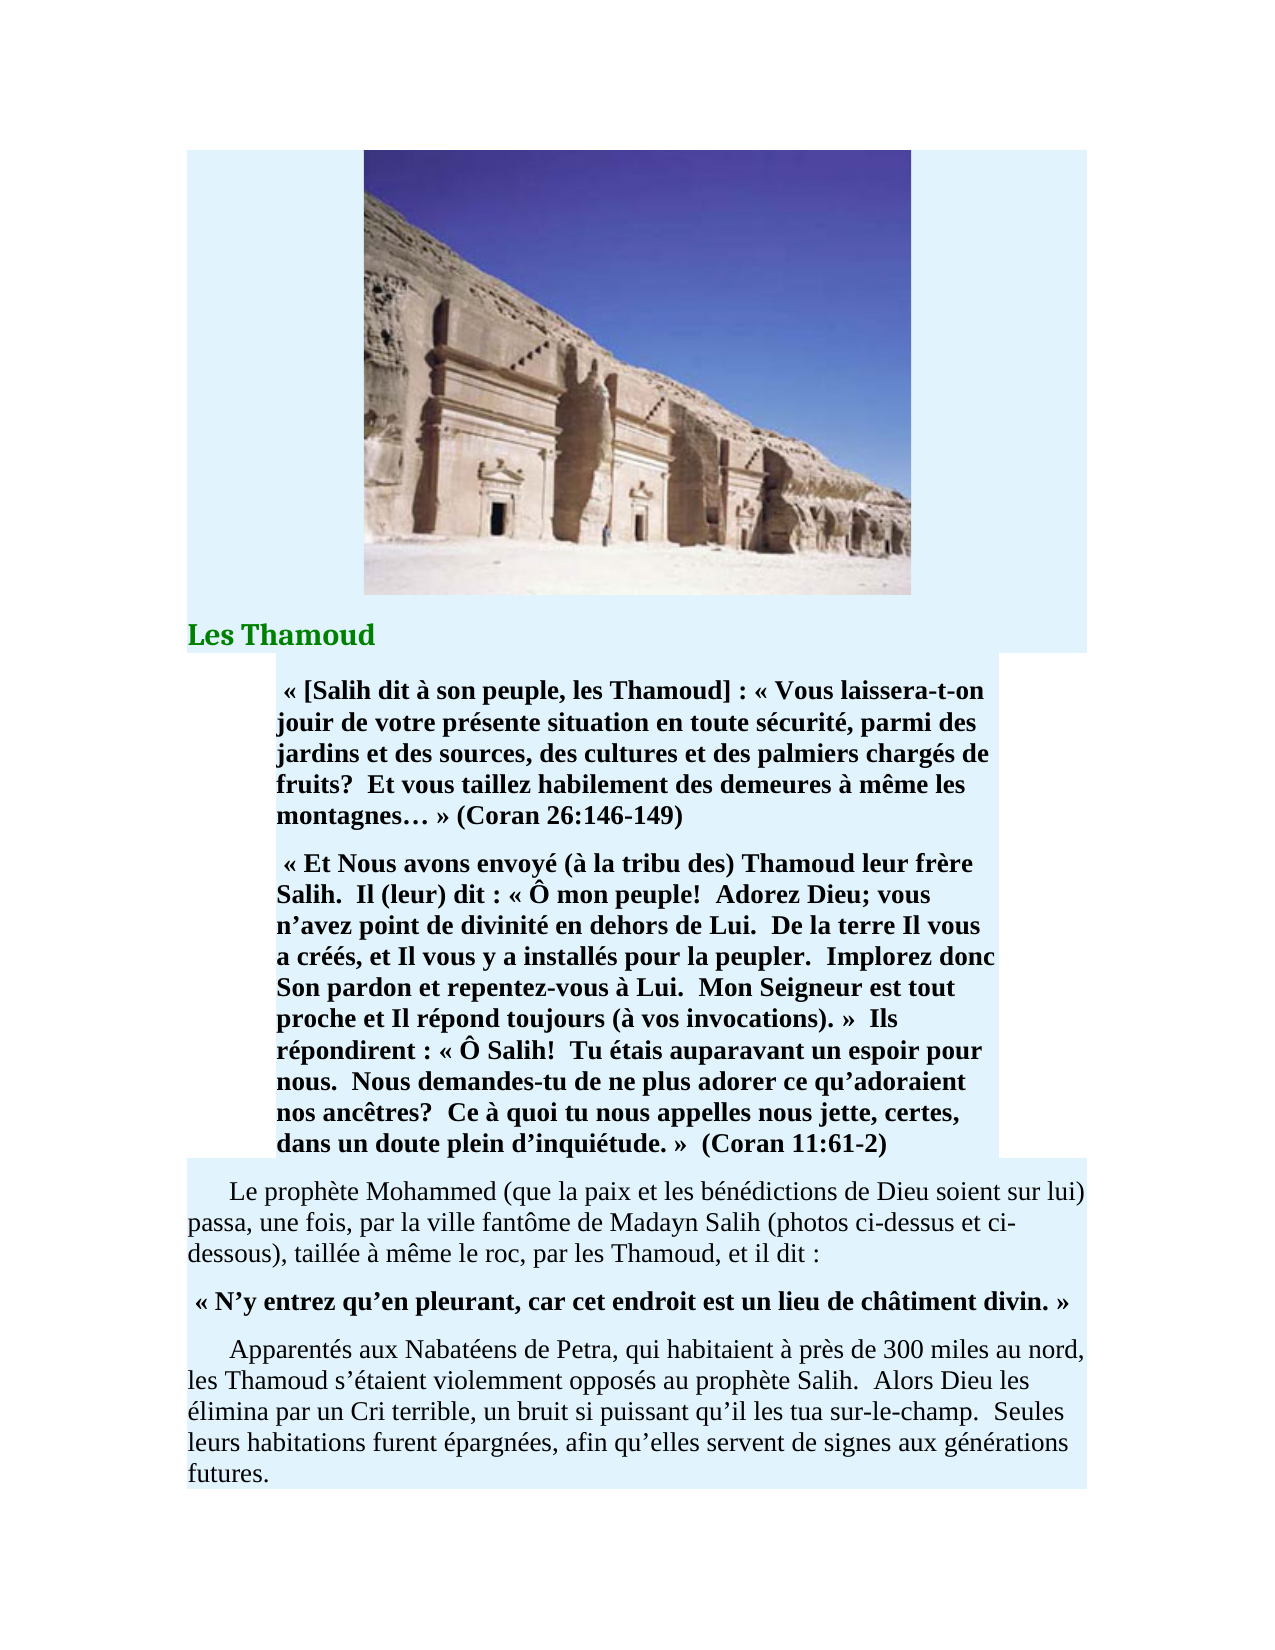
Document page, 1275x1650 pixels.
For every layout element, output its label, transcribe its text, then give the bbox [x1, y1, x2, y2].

text « Et Nous avons envoyé (à la tribu des) Thamoud leur frère Salih. Il (leur) dit : « Ô mon peuple! Adorez Dieu; vous n’avez point de divinité en dehors de Lui. De la terre Il vous a créés, et Il vous y a installés pour la peupler. Implorez donc Son pardon et repentez-vous à Lui. Mon Seigneur est tout proche et Il répond toujours (à vos invocations). » Ils répondirent : « Ô Salih! Tu étais auparavant un espoir pour nous. Nous demandes-tu de ne plus adorer ce qu’adoraient nos ancêtres? Ce à quoi tu nous appelles nous jette, certes, dans un doute plein d’inquiétude. » (Coran 11:61-2) [276, 847, 999, 1158]
text « N’y entrez qu’en pleurant, car cet endroit est un lieu de châtiment divin. » [187, 1285, 1087, 1316]
text Apparentés aux Nabatéens de Petra, qui habitaient à près de 300 miles au nord, les Thamoud s’étaient violemment opposés au prophète Salih. Alors Dieu les élimina par un Cri terrible, un bruit si puissant qu’il les tua sur-le-champ. Seules leurs habitations furent épargnées, afin qu’elles servent de signes aux générations futures. [187, 1333, 1087, 1489]
text Le prophète Mohammed (que la paix et les bénédictions de Dieu soient sur lui) passa, une fois, par la ville fantôme de Madayn Salih (photos ci-dessus et ci-dessous), taillée à même le roc, par les Thamoud, et il dit : [187, 1175, 1087, 1268]
picture [363, 150, 912, 595]
text « [Salih dit à son peuple, les Thamoud] : « Vous laissera-t-on jouir de votre présente situation en toute sécurité, parmi des jardins et des sources, des cultures et des palmiers chargés de fruits? Et vous taillez habilement des demeures à même les montagnes… » (Coran 26:146-149) [276, 674, 999, 830]
subtitle Les Thamoud [187, 618, 1087, 653]
